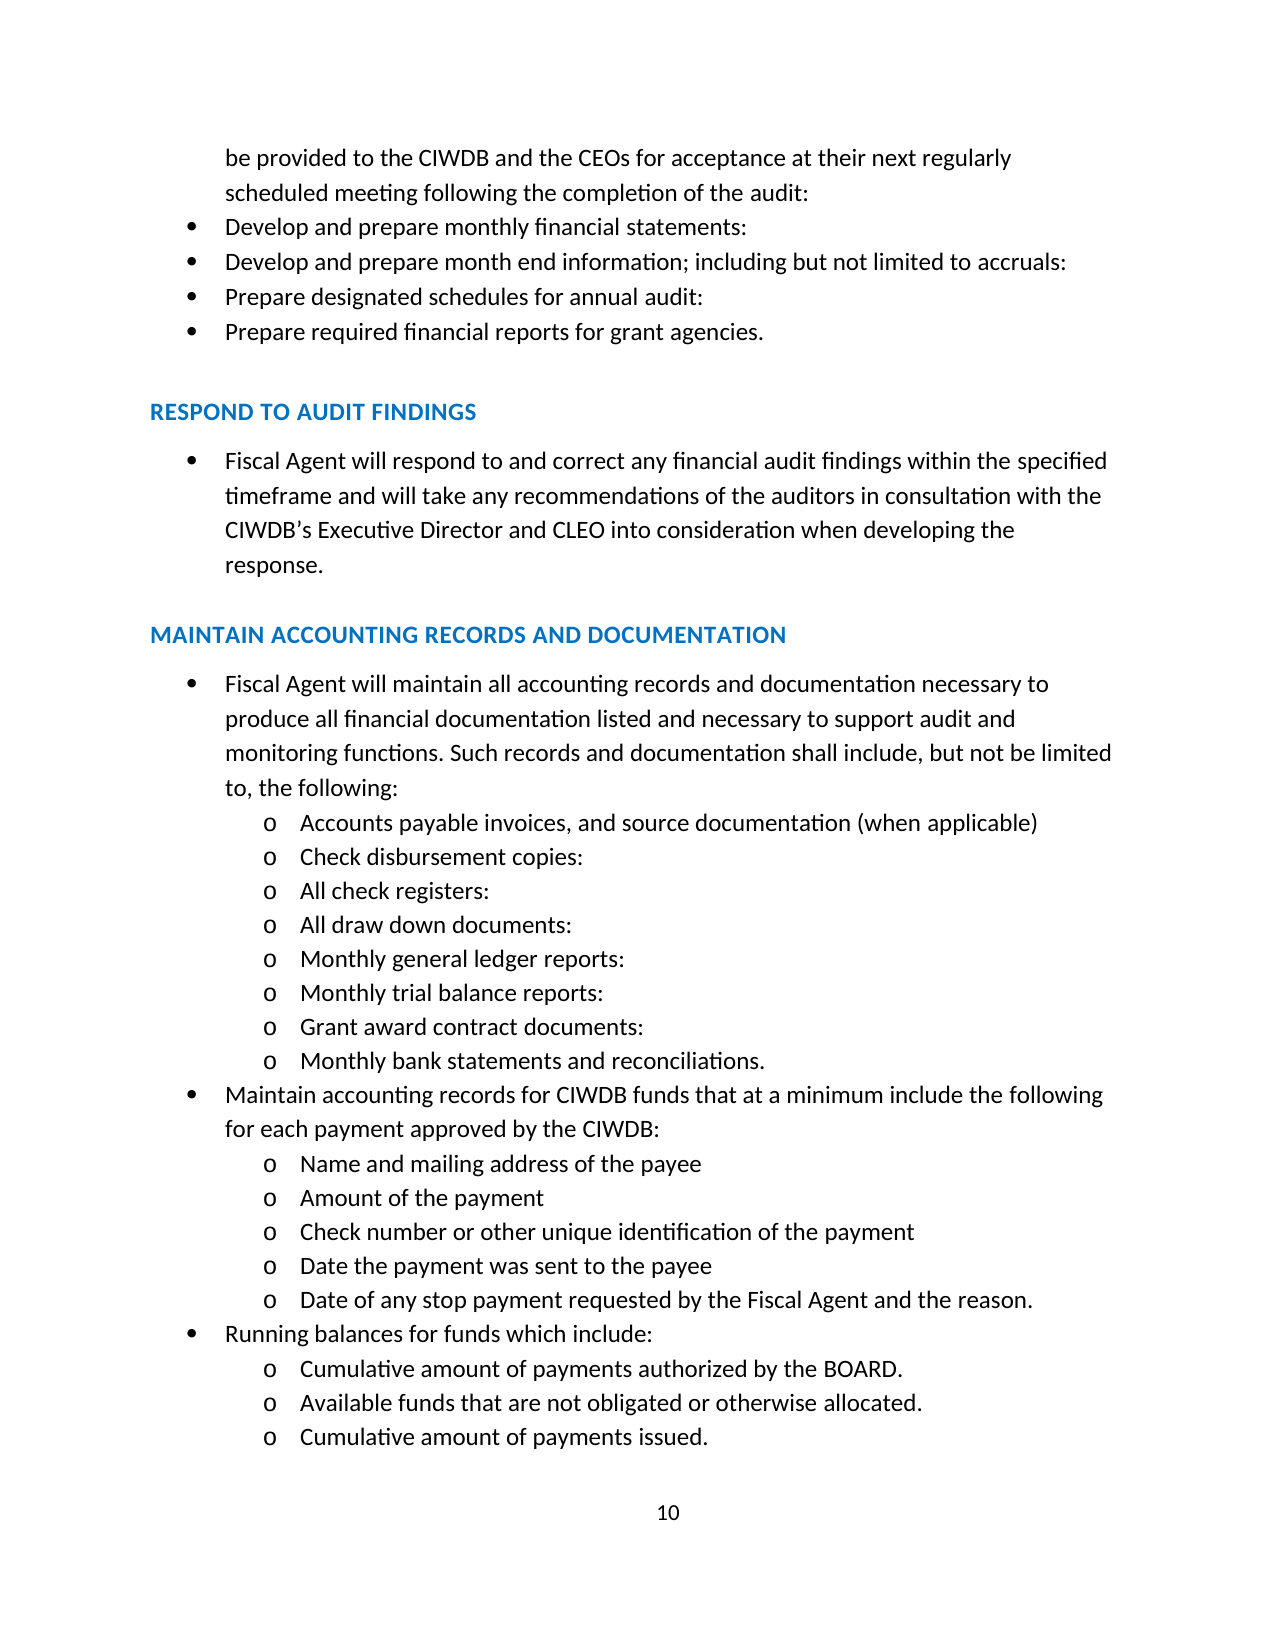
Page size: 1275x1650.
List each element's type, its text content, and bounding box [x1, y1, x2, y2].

list Available funds that are not obligated or otherwise allocated. [262, 1387, 1206, 1419]
list Running balances for funds which include: [187, 1318, 1206, 1349]
list Name and mailing address of the payee [262, 1148, 1206, 1180]
list Check disbursement copies: [262, 841, 1206, 873]
list Develop and prepare month end information; including but not limited to accruals: [187, 246, 1206, 277]
list Monthly general ledger reports: [262, 943, 1206, 975]
list Monthly bank statements and reconciliations. [262, 1045, 1206, 1077]
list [187, 142, 1110, 207]
list Fiscal Agent will maintain all accounting records and documentation necessary to produce all financial documentation listed and necessary to support audit and monitoring functions. Such records and documentation shall include, but not be limited to, the following: [187, 668, 1114, 802]
list Monthly trial balance reports: [262, 977, 1206, 1009]
list Accounts payable invoices, and source documentation (when applicable) [262, 807, 1206, 839]
list Develop and prepare monthly financial statements: [187, 212, 1206, 242]
list Prepare required financial reports for grant agencies. [187, 316, 1206, 346]
text MAINTAIN ACCOUNTING RECORDS AND DOCUMENTATION [150, 619, 1206, 649]
list Date the payment was sent to the payee [262, 1250, 1206, 1282]
list Prepare designated schedules for annual audit: [187, 281, 1206, 311]
list Cumulative amount of payments authorized by the BOARD. [262, 1353, 1206, 1385]
list Check number or other unique identification of the payment [262, 1216, 1206, 1248]
text RESPOND TO AUDIT FINDINGS [150, 396, 1206, 426]
list Amount of the payment [262, 1182, 1206, 1214]
list Date of any stop payment requested by the Fiscal Agent and the reason. [262, 1284, 1206, 1316]
list Cumulative amount of payments issued. [262, 1421, 1206, 1453]
list Grant award contract documents: [262, 1011, 1206, 1043]
list Maintain accounting records for CIWDB funds that at a minimum include the following for each payment approved by the CIWDB: [187, 1079, 1105, 1144]
list All check registers: [262, 875, 1206, 907]
list All draw down documents: [262, 909, 1206, 941]
list Fiscal Agent will respond to and correct any financial audit findings within the specified timeframe and will take any recommendations of the auditors in consultation with the CIWDB’s Executive Director and CLEO into consideration when developing the response. [187, 445, 1110, 579]
